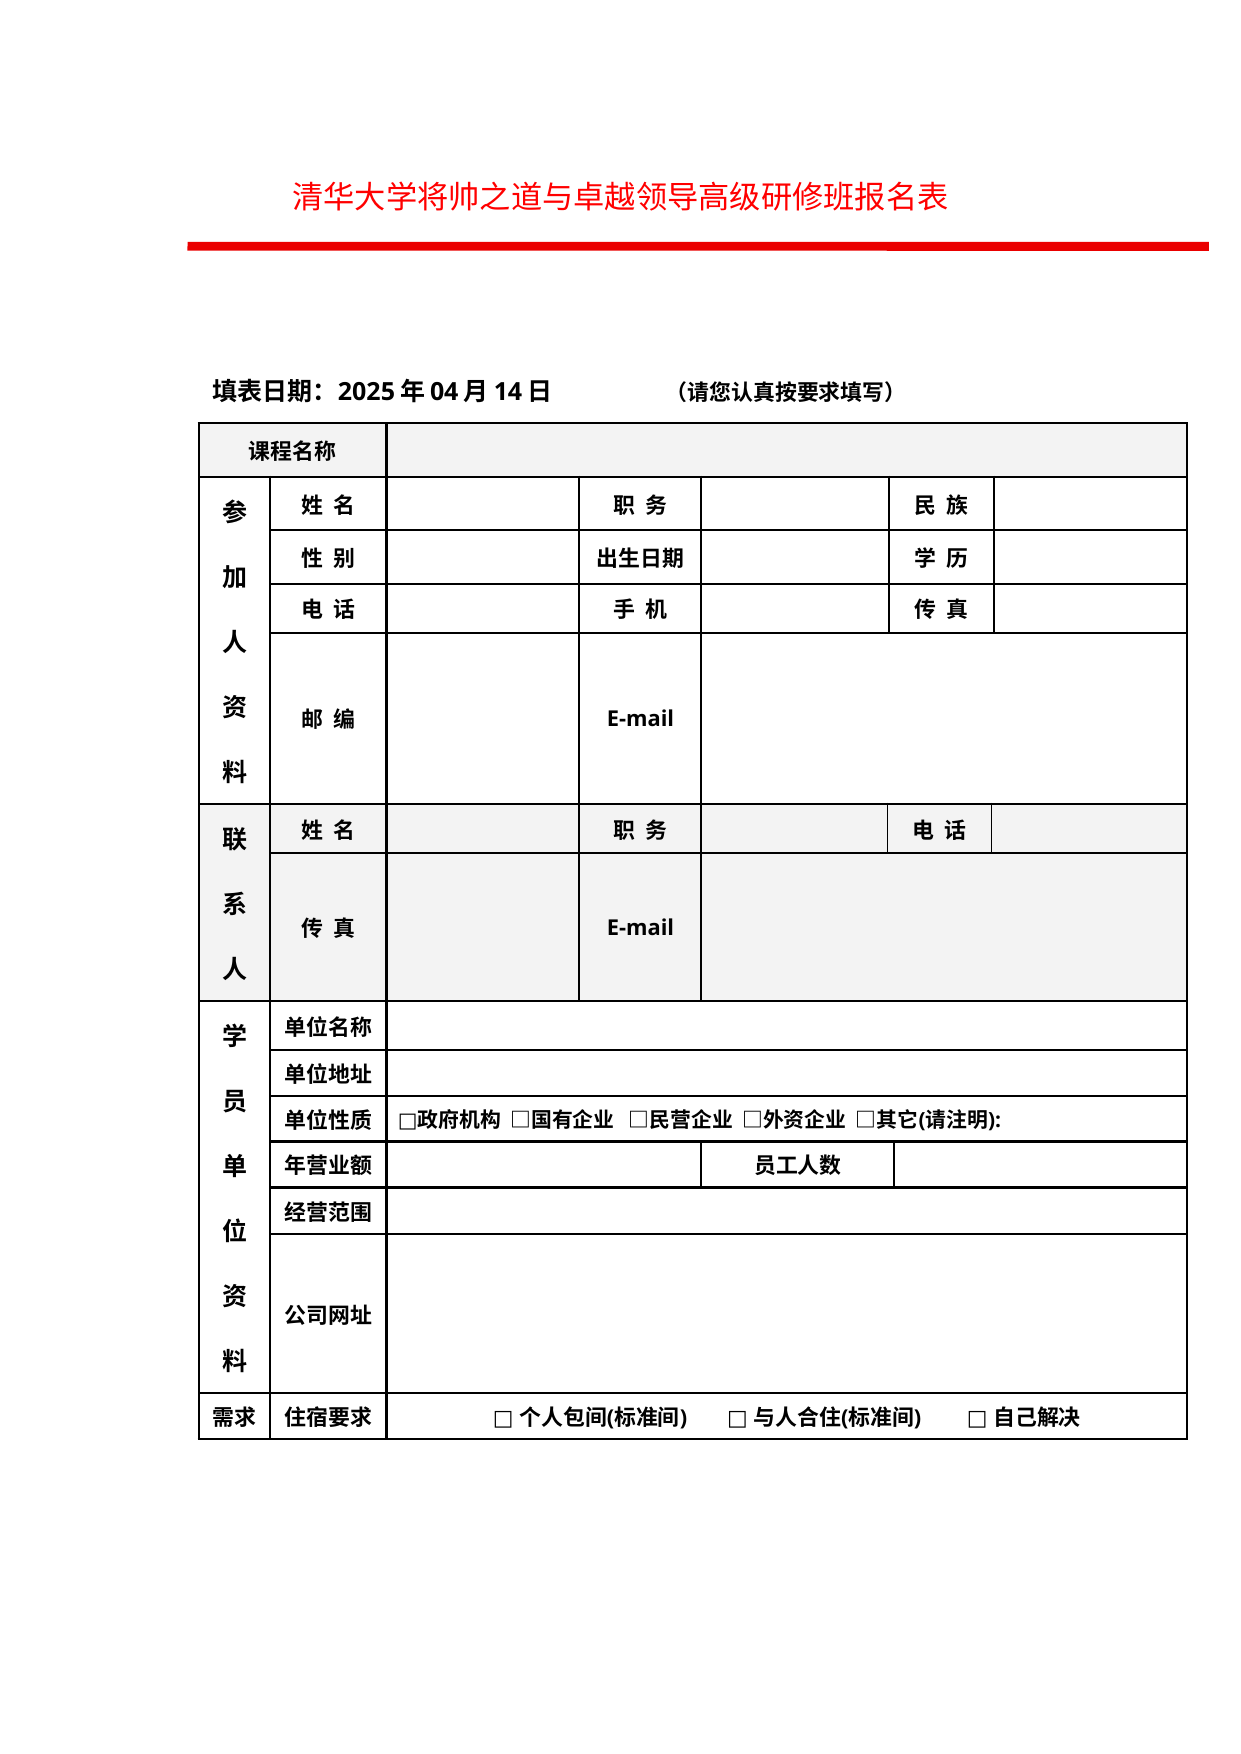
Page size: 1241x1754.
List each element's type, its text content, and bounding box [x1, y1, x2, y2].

table_cell [702, 854, 1186, 1000]
table_cell 学 历 [890, 531, 993, 582]
table_header [388, 424, 1186, 476]
table_cell E-mail [580, 634, 700, 803]
table_cell [388, 478, 578, 529]
table_cell [388, 1189, 1186, 1233]
table_cell [702, 805, 887, 852]
table_cell [702, 531, 888, 582]
table_cell 学 员 单 位 资 料 [200, 1002, 269, 1392]
table_cell 出生日期 [580, 531, 700, 582]
table_cell 经营范围 [271, 1189, 385, 1233]
table_cell [388, 1143, 700, 1186]
table_cell [388, 585, 578, 632]
table_cell 传 真 [271, 854, 385, 1000]
table_cell 邮 编 [271, 634, 385, 803]
table_cell 手 机 [580, 585, 700, 632]
table_cell 单位地址 [271, 1051, 385, 1095]
table_cell [388, 1051, 1186, 1095]
table_cell 员工人数 [702, 1143, 893, 1186]
table_cell 单位性质 [271, 1097, 385, 1140]
table_cell [895, 1143, 1186, 1186]
table_cell 姓 名 [271, 805, 385, 852]
table_cell [992, 805, 1186, 852]
table_cell 年营业额 [271, 1143, 385, 1186]
table_cell 公司网址 [271, 1235, 385, 1392]
text 清华大学将帅之道与卓越领导高级研修班报名表 [187, 162, 1053, 227]
table_cell 联 系 人 [200, 805, 269, 1000]
table_cell [388, 634, 578, 803]
table_cell 姓 名 [271, 478, 385, 529]
table_cell [388, 1235, 1186, 1392]
table_cell [995, 585, 1186, 632]
table_cell □ 个人包间(标准间) □ 与人合住(标准间) □ 自己解决 [388, 1394, 1186, 1438]
table_cell 参加人资料 [200, 478, 269, 803]
table_cell 电 话 [271, 585, 385, 632]
table_cell [702, 634, 1186, 803]
table_cell 电 话 [888, 805, 991, 852]
table_cell [388, 854, 578, 1000]
table_cell E-mail [580, 854, 700, 1000]
table_cell [388, 805, 578, 852]
table_cell [388, 531, 578, 582]
table_cell 职 务 [580, 478, 700, 529]
table_header 课程名称 [200, 424, 385, 476]
table_cell 职 务 [580, 805, 700, 852]
table_cell 需求 [200, 1394, 269, 1438]
table_cell 住宿要求 [271, 1394, 385, 1438]
table_cell 性 别 [271, 531, 385, 582]
table_cell 民 族 [890, 478, 993, 529]
table_cell 传 真 [890, 585, 993, 632]
table_cell [995, 531, 1186, 582]
table_cell 单位名称 [271, 1002, 385, 1049]
table_cell □政府机构 □国有企业 □民营企业 □外资企业 □其它(请注明): [388, 1097, 1186, 1140]
table_cell [995, 478, 1186, 529]
text 填表日期：2025年04月14日 （请您认真按要求填写） [187, 357, 1053, 422]
table_cell [702, 478, 888, 529]
table_cell [388, 1002, 1186, 1049]
table_cell [702, 585, 888, 632]
